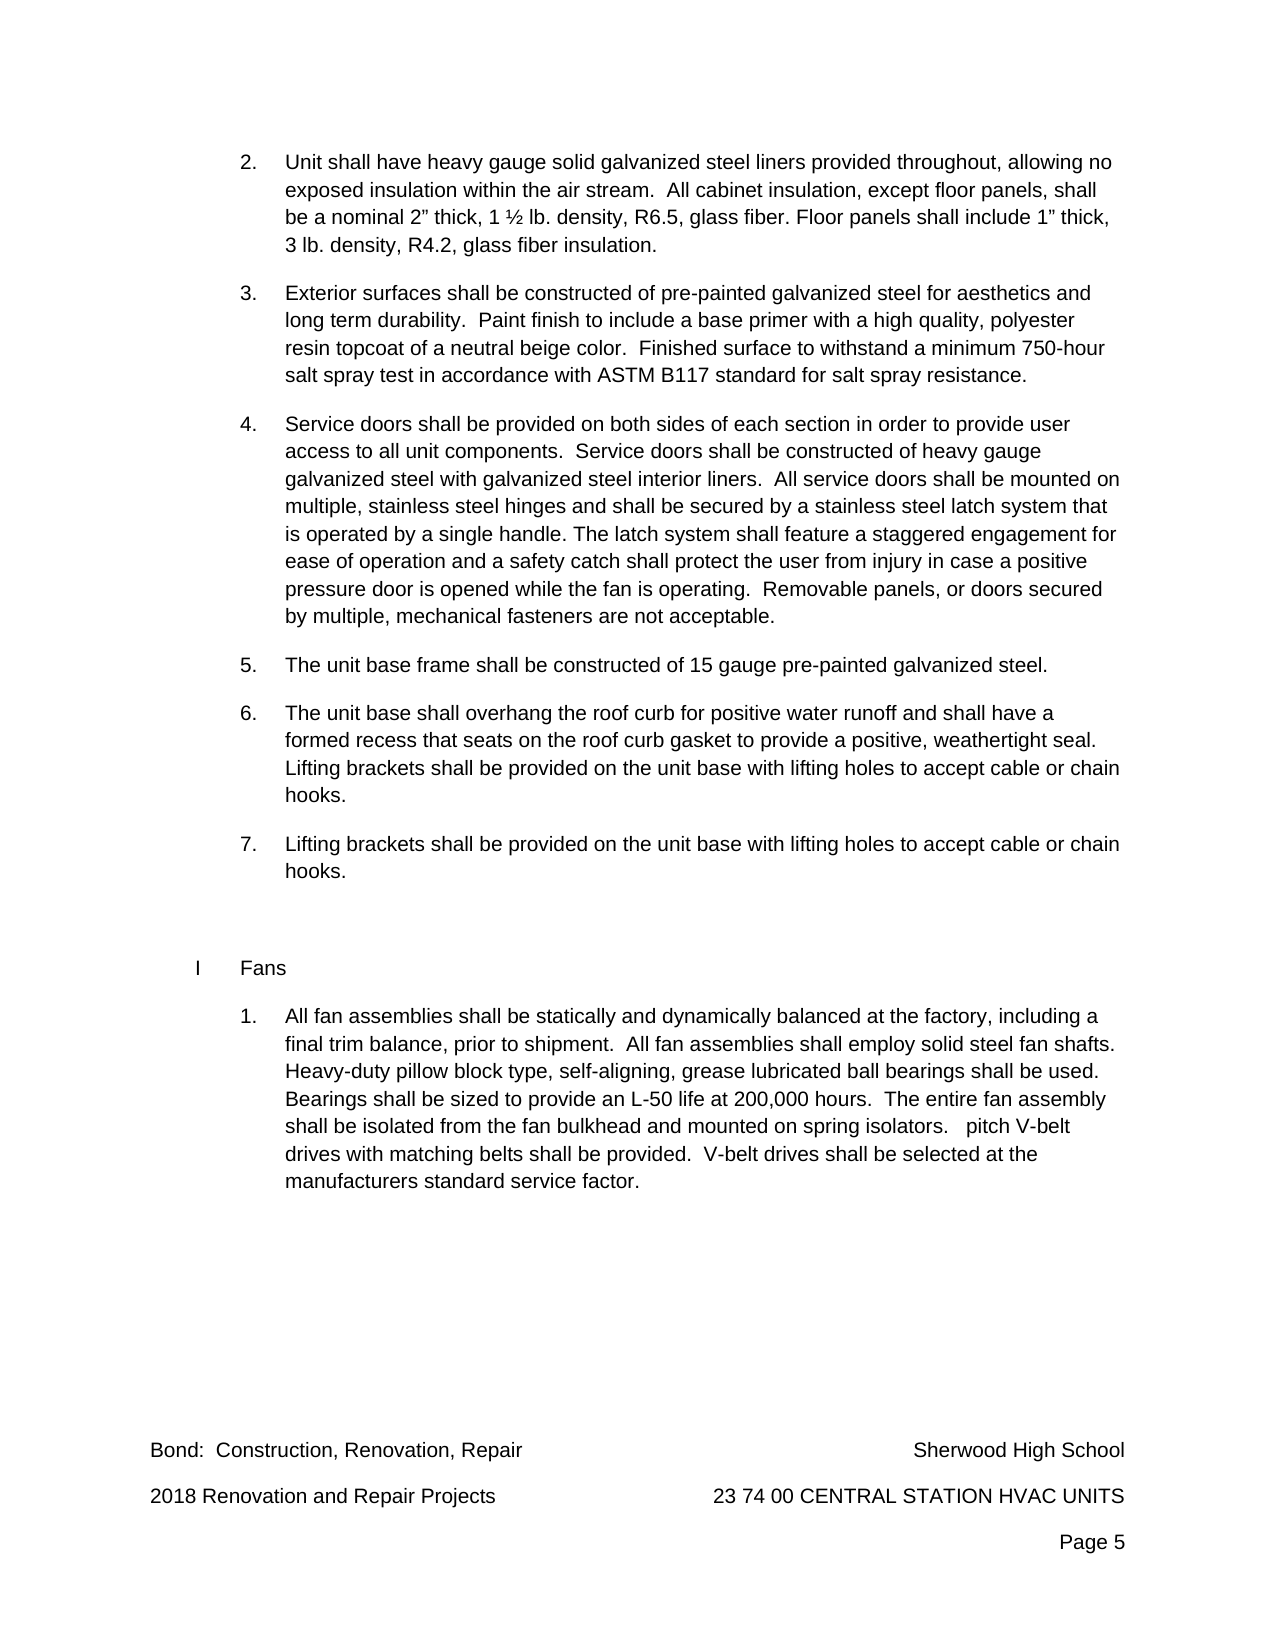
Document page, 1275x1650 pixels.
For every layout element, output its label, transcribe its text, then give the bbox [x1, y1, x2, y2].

text 3. Exterior surfaces shall be constructed of pre-painted galvanized steel for aesthetics and long term durability. Paint finish to include a base primer with a high quality, polyester resin topcoat of a neutral beige color. Finished surface to withstand a minimum 750-hour salt spray test in accordance with ASTM B117 standard for salt spray resistance. [240, 281, 1125, 387]
text 6. The unit base shall overhang the roof curb for positive water runoff and shall have a formed recess that seats on the roof curb gasket to provide a positive, weathertight seal. Lifting brackets shall be provided on the unit base with lifting holes to accept cable or chain hooks. [240, 701, 1125, 807]
text 1. All fan assemblies shall be statically and dynamically balanced at the factory, including a final trim balance, prior to shipment. All fan assemblies shall employ solid steel fan shafts. Heavy-duty pillow block type, self-aligning, grease lubricated ball bearings shall be used. Bearings shall be sized to provide an L-50 life at 200,000 hours. The entire fan assembly shall be isolated from the fan bulkhead and mounted on spring isolators. pitch V-belt drives with matching belts shall be provided. V-belt drives shall be selected at the manufacturers standard service factor. [240, 1004, 1125, 1193]
text 7. Lifting brackets shall be provided on the unit base with lifting holes to accept cable or chain hooks. [240, 832, 1125, 883]
text 4. Service doors shall be provided on both sides of each section in order to provide user access to all unit components. Service doors shall be constructed of heavy gauge galvanized steel with galvanized steel interior liners. All service doors shall be mounted on multiple, stainless steel hinges and shall be secured by a stainless steel latch system that is operated by a single handle. The latch system shall feature a staggered engagement for ease of operation and a safety catch shall protect the user from injury in case a positive pressure door is opened while the fan is operating. Removable panels, or doors secured by multiple, mechanical fasteners are not acceptable. [240, 412, 1125, 628]
text I Fans [195, 956, 1125, 980]
text 5. The unit base frame shall be constructed of 15 gauge pre-painted galvanized steel. [240, 652, 1125, 676]
text 2. Unit shall have heavy gauge solid galvanized steel liners provided throughout, allowing no exposed insulation within the air stream. All cabinet insulation, except floor panels, shall be a nominal 2” thick, 1 ½ lb. density, R6.5, glass fiber. Floor panels shall include 1” thick, 3 lb. density, R4.2, glass fiber insulation. [240, 150, 1125, 256]
